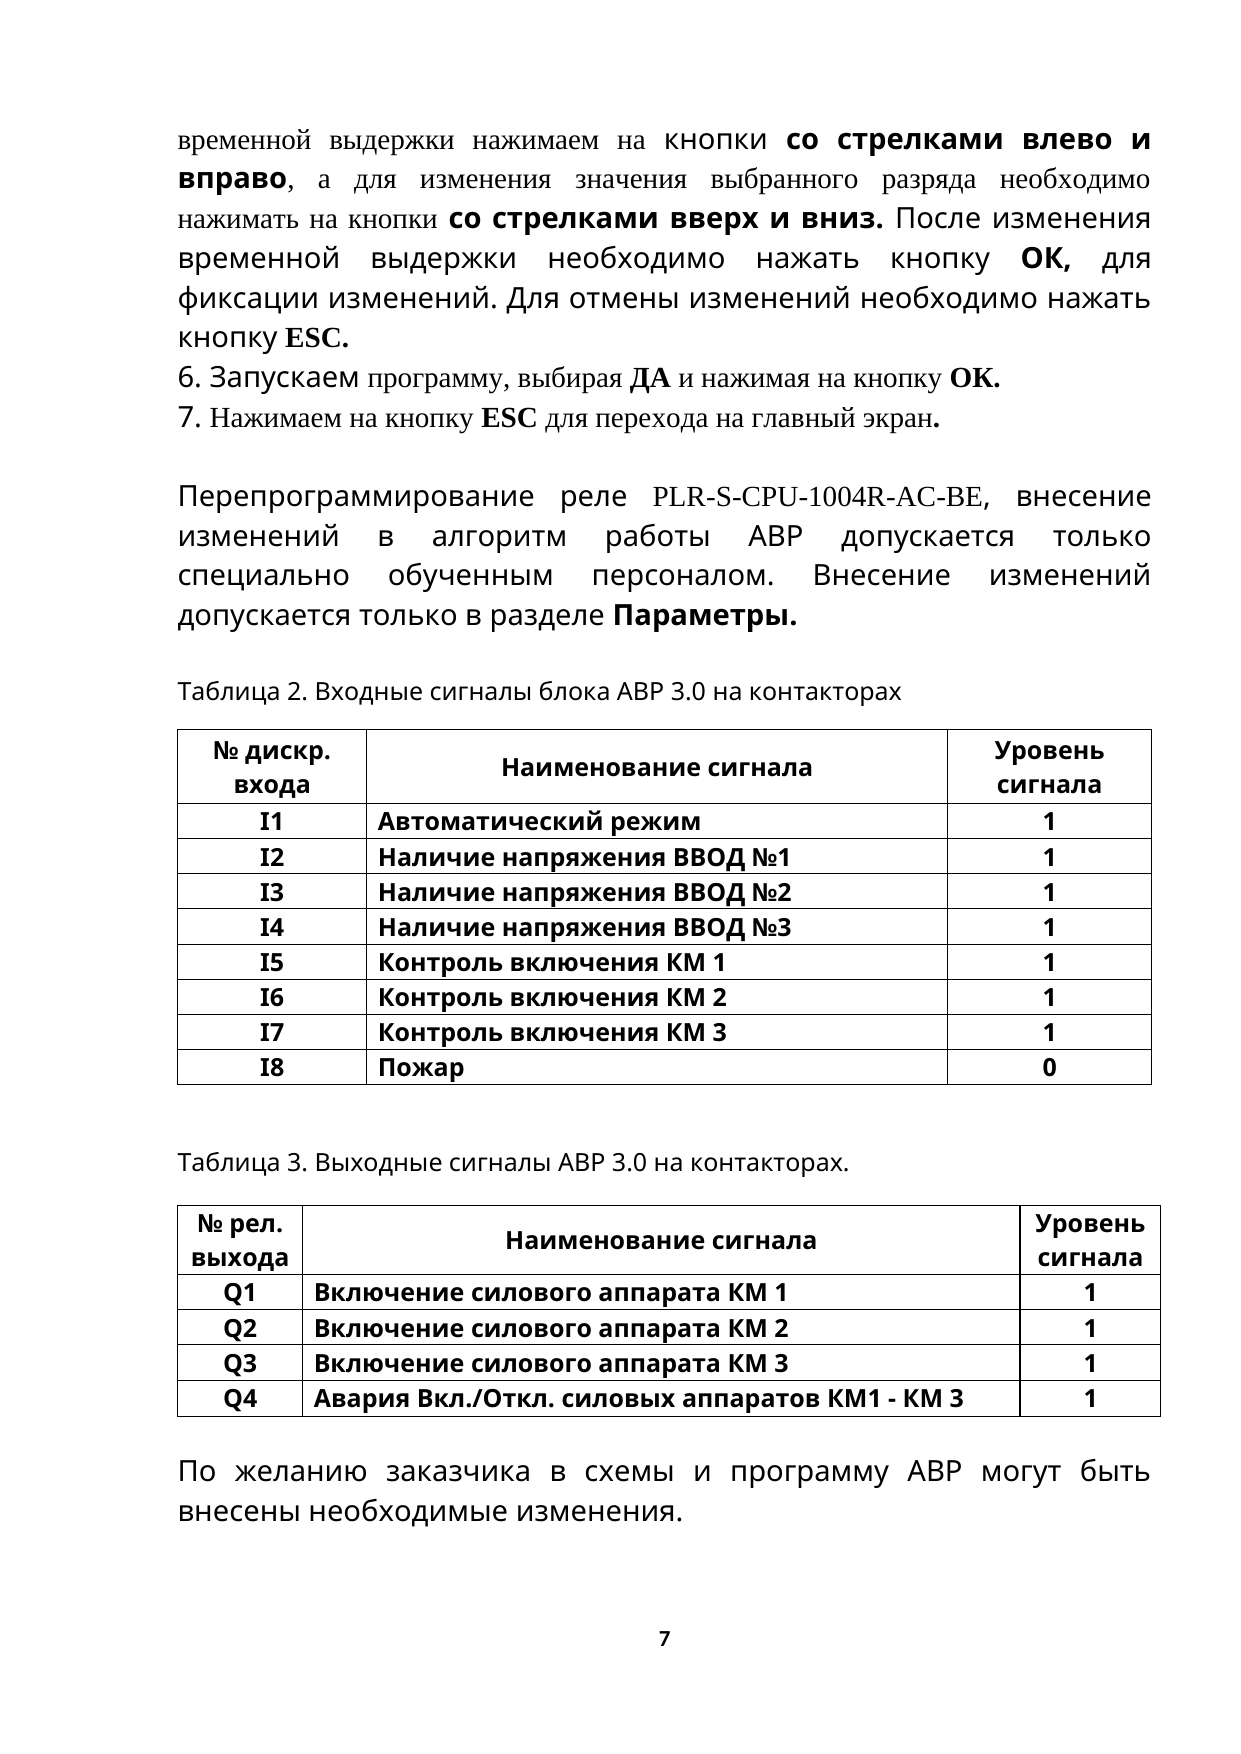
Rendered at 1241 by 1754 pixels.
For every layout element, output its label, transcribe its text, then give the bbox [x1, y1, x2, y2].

table_cell Контроль включения КМ 1 [367, 945, 947, 978]
table_cell Наличие напряжения ВВОД №3 [367, 909, 947, 943]
table_cell I8 [178, 1050, 366, 1084]
table_header № рел. выхода [178, 1206, 302, 1274]
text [177, 118, 1152, 356]
table_cell 1 [1021, 1310, 1160, 1344]
table_cell I7 [178, 1015, 366, 1049]
text По желанию заказчика в схемы и программу АВР могут быть внесены необходимые изменения. [177, 1450, 1152, 1529]
table_cell Автоматический режим [367, 804, 947, 838]
text Перепрограммирование реле PLR-S-CPU-1004R-AC-BE, внесение изменений в алгоритм работы АВР допускается только специально обученным персоналом. Внесение изменений допускается только в разделе Параметры. [177, 475, 1152, 634]
table_cell Контроль включения КМ 3 [367, 1015, 947, 1049]
table_header Наименование сигнала [303, 1206, 1019, 1274]
table_cell Q2 [178, 1310, 302, 1344]
table_cell Пожар [367, 1050, 947, 1084]
table_header № дискр. входа [178, 730, 366, 803]
table_cell Авария Вкл./Откл. силовых аппаратов КМ1 - КМ 3 [303, 1381, 1019, 1416]
table_cell 1 [948, 874, 1151, 908]
table_cell Включение силового аппарата КМ 2 [303, 1310, 1019, 1344]
table_cell 1 [1021, 1381, 1160, 1416]
table_cell I3 [178, 874, 366, 908]
table_cell 1 [948, 839, 1151, 873]
table_cell I5 [178, 945, 366, 978]
table_cell Q3 [178, 1345, 302, 1380]
table_header Уровень сигнала [1021, 1206, 1160, 1274]
table_header Наименование сигнала [367, 730, 947, 803]
text Таблица 2. Входные сигналы блока АВР 3.0 на контакторах [177, 674, 1152, 708]
text Таблица 3. Выходные сигналы АВР 3.0 на контакторах. [177, 1145, 1152, 1179]
table_cell 1 [948, 909, 1151, 943]
table_cell 1 [948, 1015, 1151, 1049]
table_cell I4 [178, 909, 366, 943]
text 6. Запускаем программу, выбирая ДА и нажимая на кнопку ОК. [177, 356, 1152, 396]
table_cell Контроль включения КМ 2 [367, 980, 947, 1014]
table_cell 1 [948, 945, 1151, 978]
table_cell 0 [948, 1050, 1151, 1084]
table_cell Включение силового аппарата КМ 1 [303, 1275, 1019, 1309]
table_cell I2 [178, 839, 366, 873]
table_cell 1 [948, 804, 1151, 838]
table_cell Q4 [178, 1381, 302, 1416]
table_cell 1 [948, 980, 1151, 1014]
table_cell 1 [1021, 1345, 1160, 1380]
table_cell Включение силового аппарата КМ 3 [303, 1345, 1019, 1380]
table_cell Наличие напряжения ВВОД №2 [367, 874, 947, 908]
table_cell I6 [178, 980, 366, 1014]
table_cell 1 [1021, 1275, 1160, 1309]
text 7. Нажимаем на кнопку ESC для перехода на главный экран. [177, 396, 1152, 436]
table_cell Наличие напряжения ВВОД №1 [367, 839, 947, 873]
table_header Уровень сигнала [948, 730, 1151, 803]
table_cell Q1 [178, 1275, 302, 1309]
table_cell I1 [178, 804, 366, 838]
